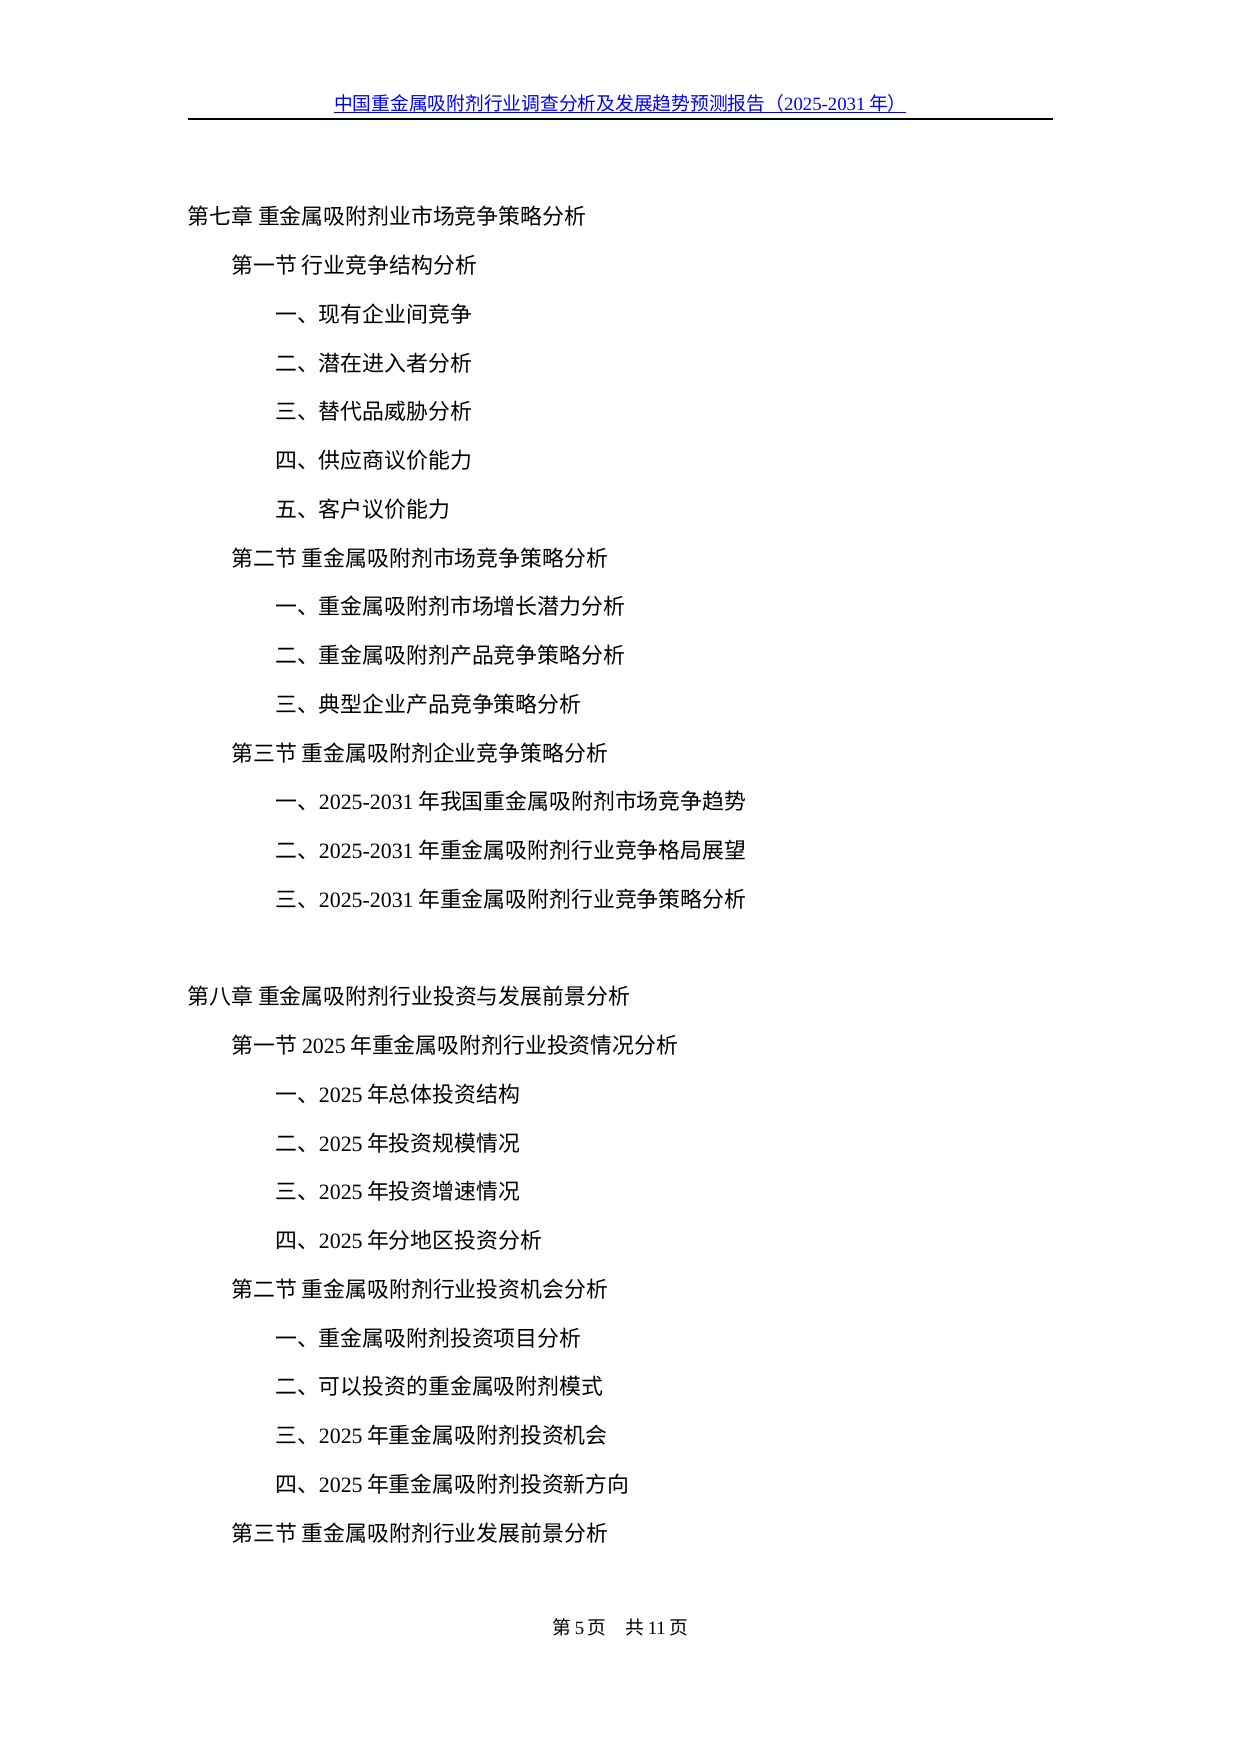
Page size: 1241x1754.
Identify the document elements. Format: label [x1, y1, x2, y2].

text [187, 150, 1053, 1548]
